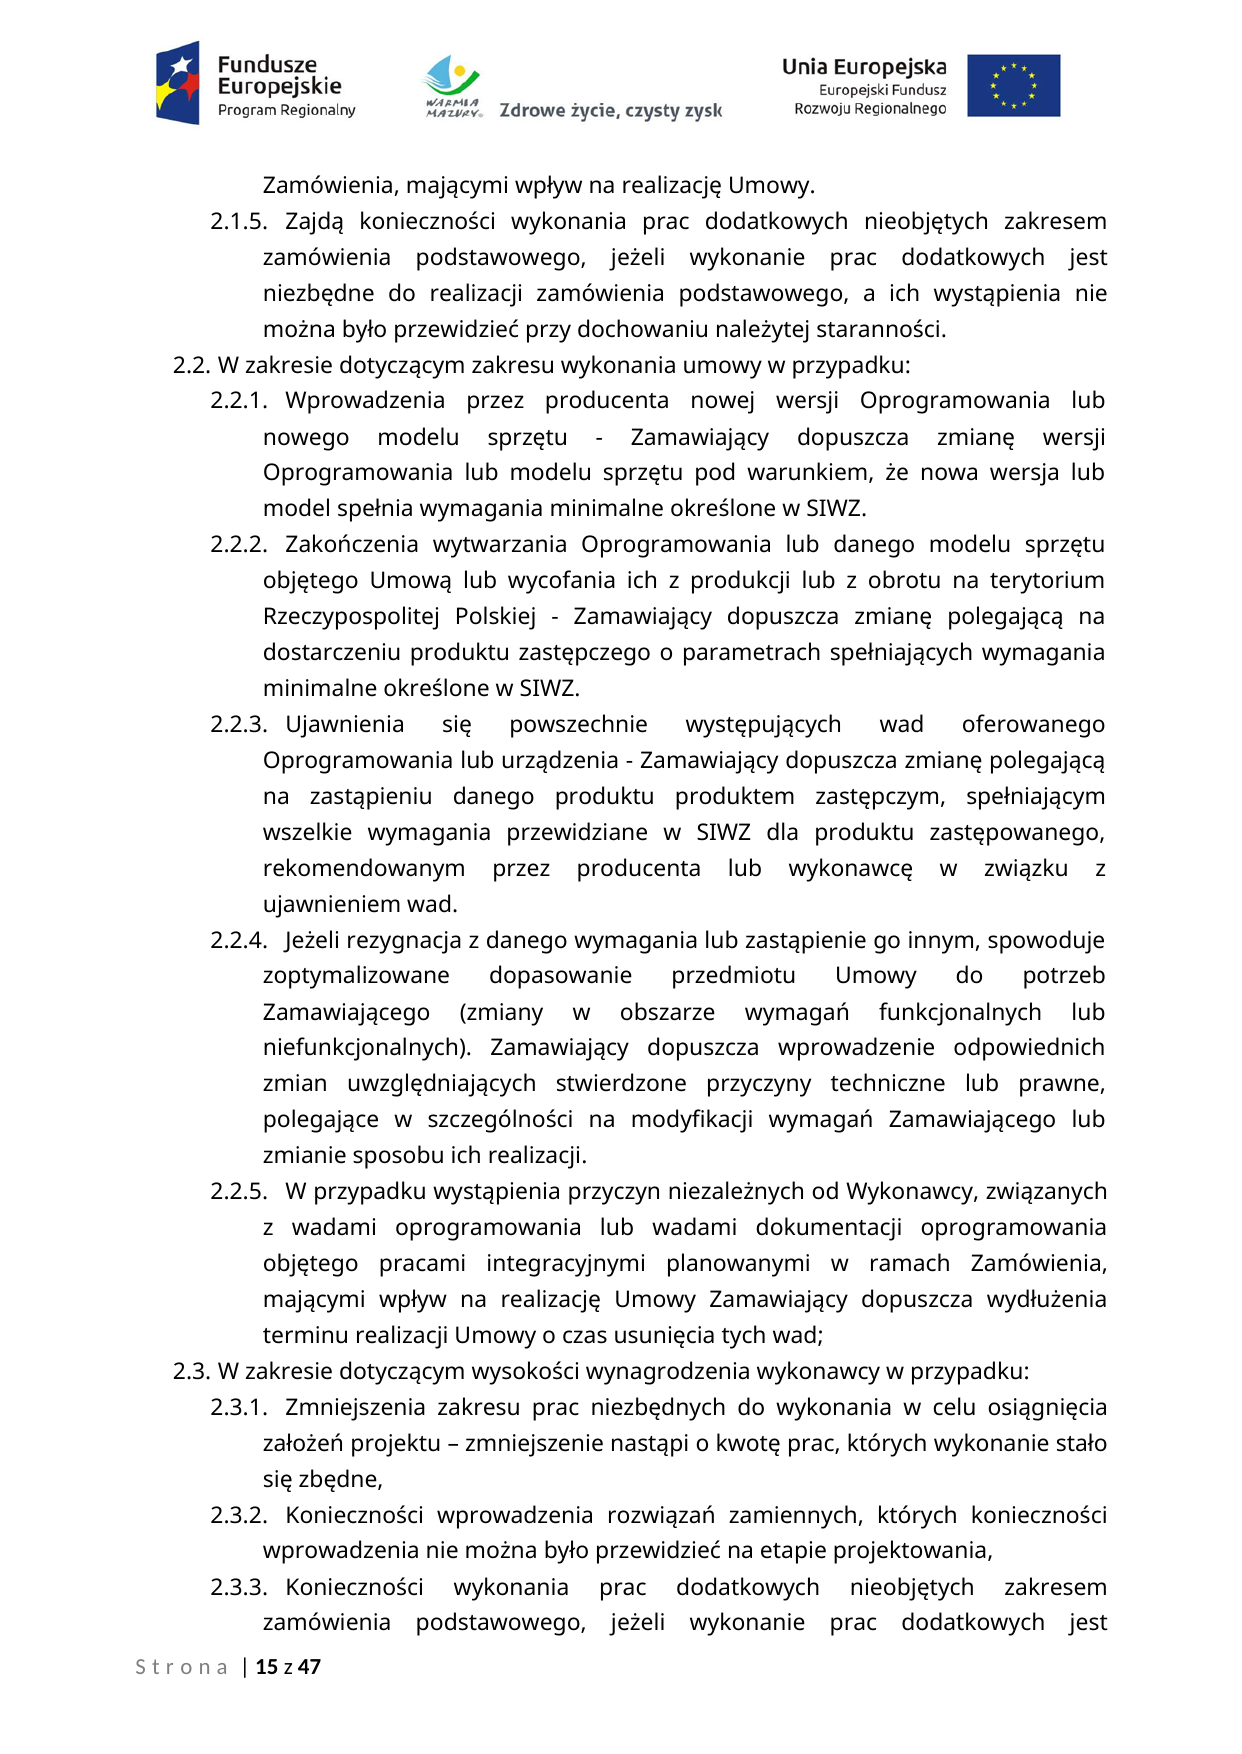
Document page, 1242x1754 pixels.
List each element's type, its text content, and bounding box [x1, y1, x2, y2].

picture [135, 20, 1075, 142]
list W zakresie dotyczącym wysokości wynagrodzenia wykonawcy w przypadku: [173, 1355, 1108, 1386]
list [210, 133, 1108, 200]
list Wprowadzenia przez producenta nowej wersji Oprogramowania lub nowego modelu sprzętu - Zamawiający dopuszcza zmianę wersji Oprogramowania lub modelu sprzętu pod warunkiem, że nowa wersja lub model spełnia wymagania minimalne określone w SIWZ. [210, 384, 1106, 523]
list W zakresie dotyczącym zakresu wykonania umowy w przypadku: [173, 348, 1108, 380]
list Zakończenia wytwarzania Oprogramowania lub danego modelu sprzętu objętego Umową lub wycofania ich z produkcji lub z obrotu na terytorium Rzeczypospolitej Polskiej - Zamawiający dopuszcza zmianę polegającą na dostarczeniu produktu zastępczego o parametrach spełniających wymagania minimalne określone w SIWZ. [210, 528, 1106, 703]
list Jeżeli rezygnacja z danego wymagania lub zastąpienie go innym, spowoduje zoptymalizowane dopasowanie przedmiotu Umowy do potrzeb Zamawiającego (zmiany w obszarze wymagań funkcjonalnych lub niefunkcjonalnych). Zamawiający dopuszcza wprowadzenie odpowiednich zmian uwzględniających stwierdzone przyczyny techniczne lub prawne, polegające w szczególności na modyfikacji wymagań Zamawiającego lub zmianie sposobu ich realizacji. [210, 923, 1106, 1170]
list Ujawnienia się powszechnie występujących wad oferowanego Oprogramowania lub urządzenia - Zamawiający dopuszcza zmianę polegającą na zastąpieniu danego produktu produktem zastępczym, spełniającym wszelkie wymagania przewidziane w SIWZ dla produktu zastępowanego, rekomendowanym przez producenta lub wykonawcę w związku z ujawnieniem wad. [210, 708, 1106, 919]
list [210, 1570, 1108, 1638]
list Konieczności wprowadzenia rozwiązań zamiennych, których konieczności wprowadzenia nie można było przewidzieć na etapie projektowania, [210, 1498, 1108, 1566]
list Zmniejszenia zakresu prac niezbędnych do wykonania w celu osiągnięcia założeń projektu – zmniejszenie nastąpi o kwotę prac, których wykonanie stało się zbędne, [210, 1391, 1108, 1494]
list Zajdą konieczności wykonania prac dodatkowych nieobjętych zakresem zamówienia podstawowego, jeżeli wykonanie prac dodatkowych jest niezbędne do realizacji zamówienia podstawowego, a ich wystąpienia nie można było przewidzieć przy dochowaniu należytej staranności. [210, 205, 1108, 344]
list W przypadku wystąpienia przyczyn niezależnych od Wykonawcy, związanych z wadami oprogramowania lub wadami dokumentacji oprogramowania objętego pracami integracyjnymi planowanymi w ramach Zamówienia, mającymi wpływ na realizację Umowy Zamawiający dopuszcza wydłużenia terminu realizacji Umowy o czas usunięcia tych wad; [210, 1175, 1108, 1350]
